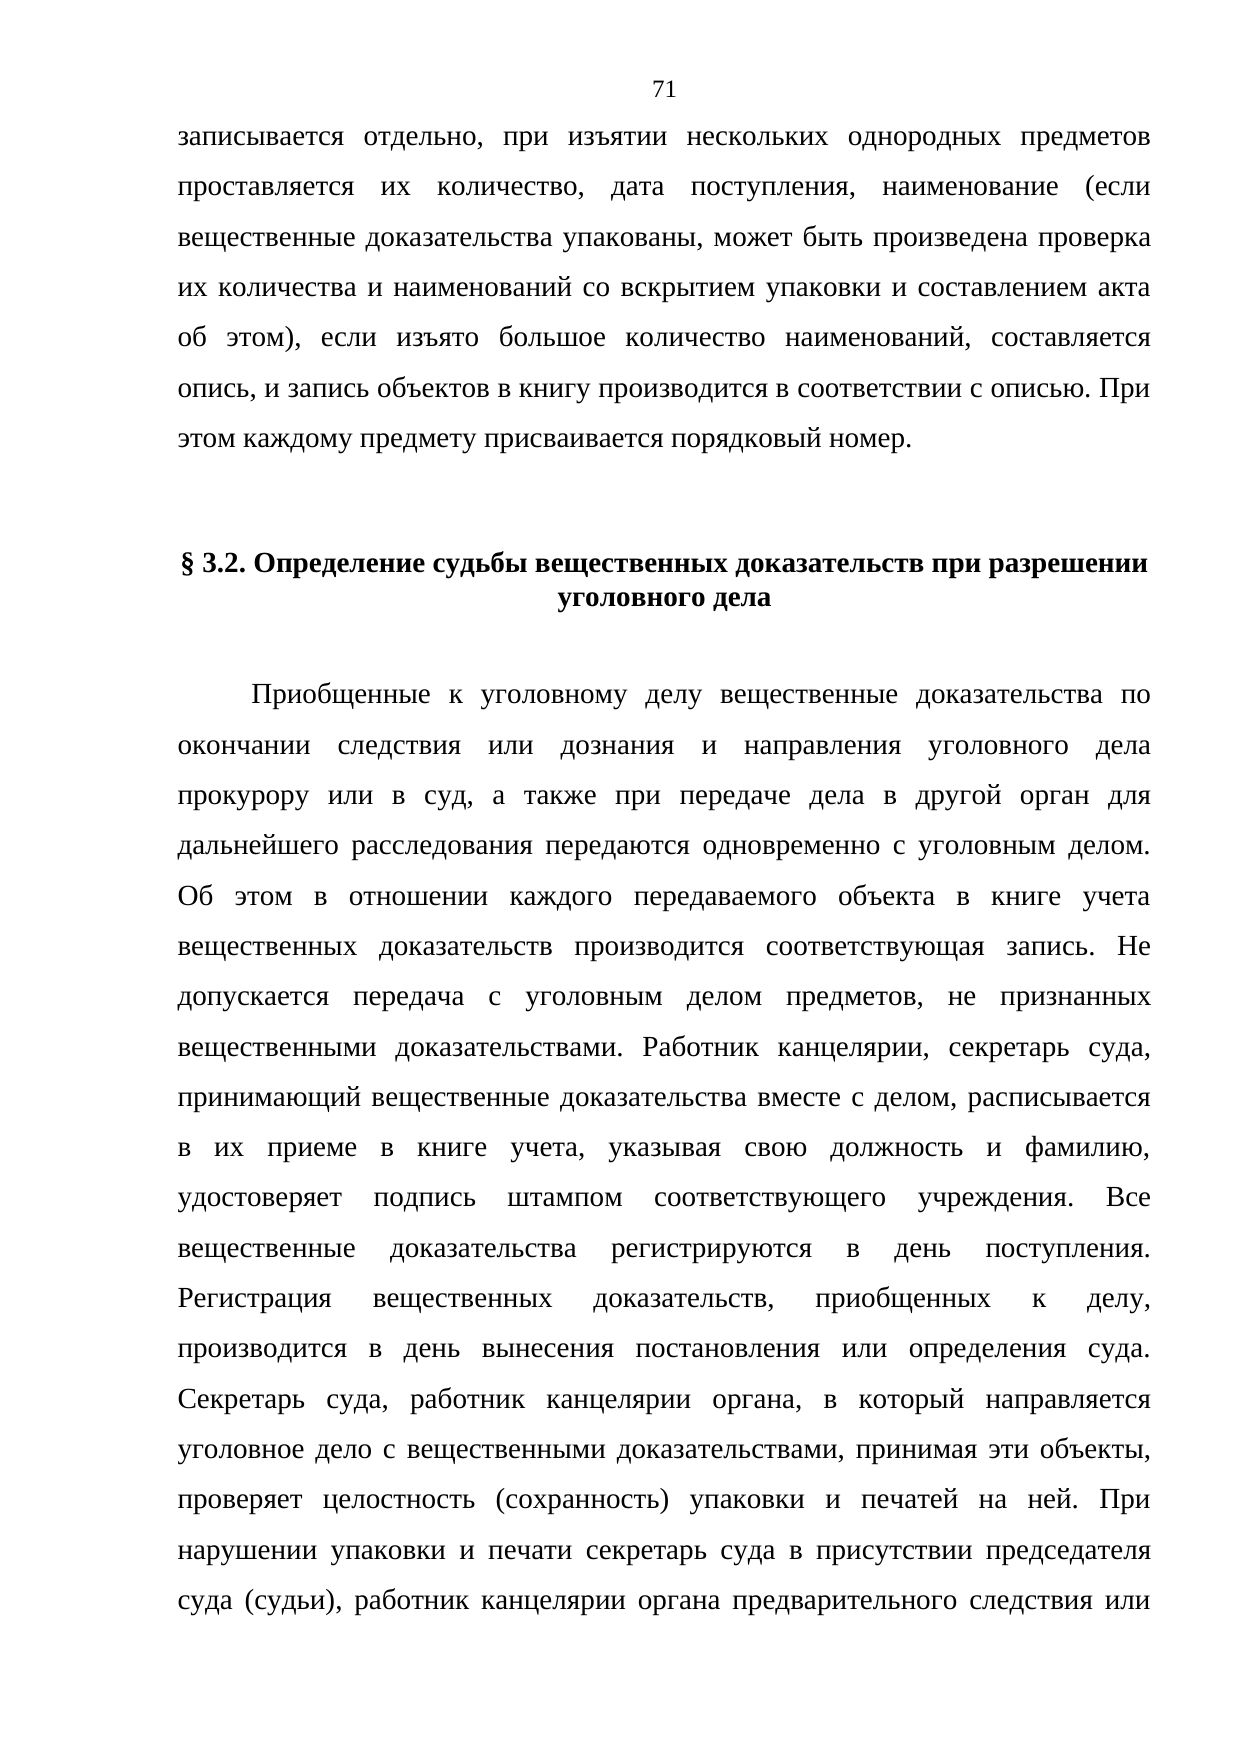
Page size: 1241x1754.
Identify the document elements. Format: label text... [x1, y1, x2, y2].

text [177, 676, 1152, 1616]
subtitle § 3.2. Определение судьбы вещественных доказательств при разрешении уголовного дела [177, 546, 1152, 613]
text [177, 118, 1152, 453]
